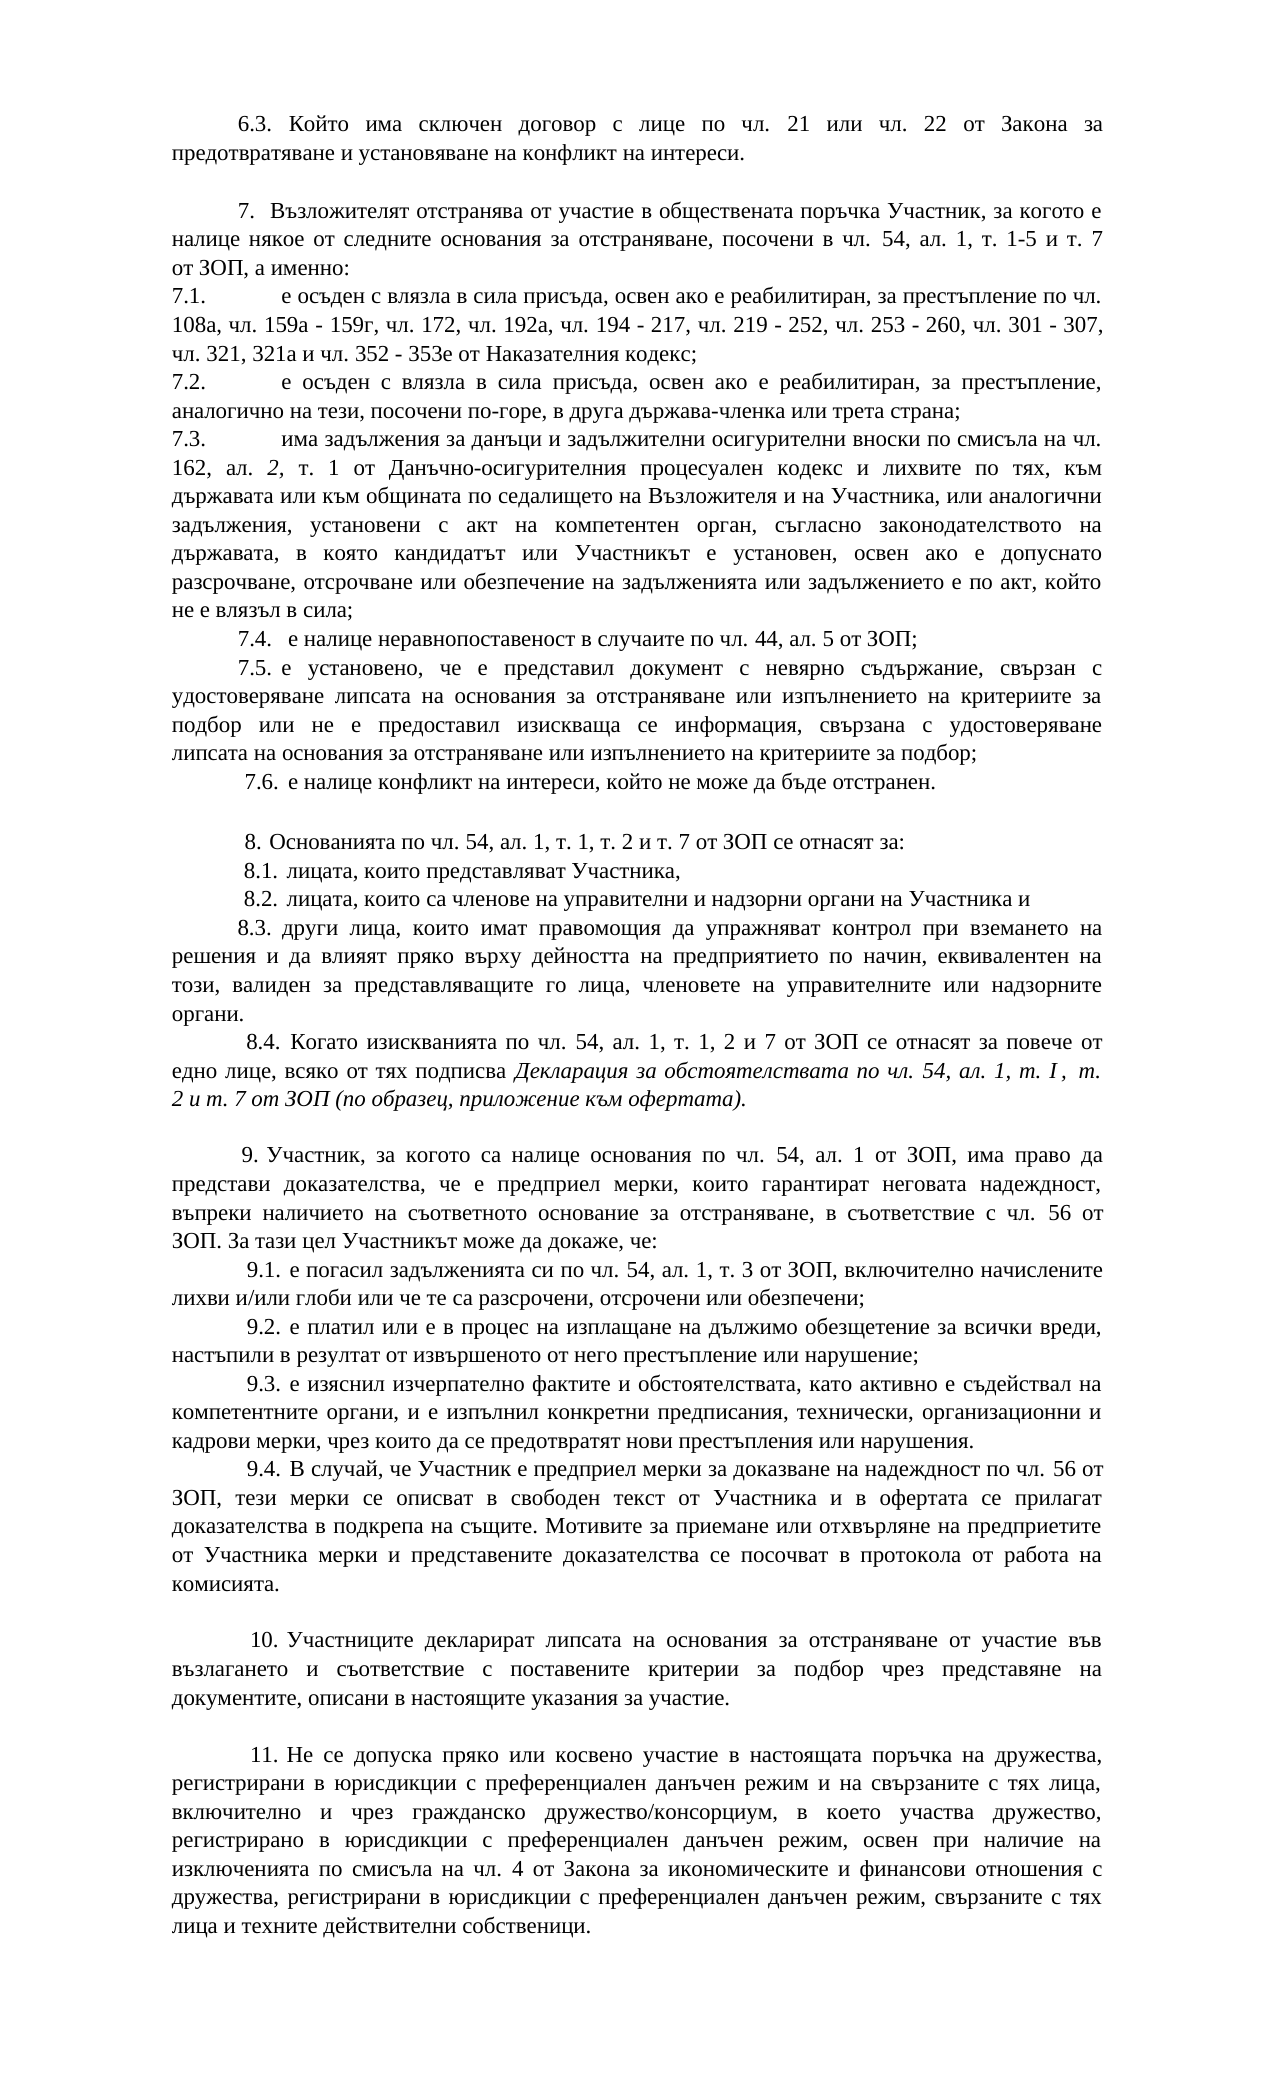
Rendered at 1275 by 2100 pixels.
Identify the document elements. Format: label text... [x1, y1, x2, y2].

list Участниците декларират липсата на основания за отстраняване от участие във възлагането и съответствие с поставените критерии за подбор чрез представяне на документите, описани в настоящите указания за участие. [172, 1624, 1103, 1711]
text 6.3. Който има сключен договор с лице по чл. 21 или чл. 22 от Закона за предотвратяване и установяване на конфликт на интереси. [172, 109, 1103, 166]
list е изяснил изчерпателно фактите и обстоятелствата, като активно е съдействал на компетентните органи, и е изпълнил конкретни предписания, технически, организационни и кадрови мерки, чрез които да се предотвратят нови престъпления или нарушения. [172, 1368, 1103, 1454]
list има задължения за данъци и задължителни осигурителни вноски по смисъла на чл. 162, ал. 2, т. 1 от Данъчно-осигурителния процесуален кодекс и лихвите по тях, към държавата или към общината по седалището на Възложителя и на Участника, или аналогични задължения, установени с акт на компетентен орган, съгласно законодателството на държавата, в която кандидатът или Участникът е установен, освен ако е допуснато разсрочване, отсрочване или обезпечение на задълженията или задължението е по акт, който не е влязъл в сила; [172, 424, 1103, 623]
list е осъден с влязла в сила присъда, освен ако е реабилитиран, за престъпление, аналогично на тези, посочени по-горе, в друга държава-членка или трета страна; [172, 367, 1103, 424]
text 7. Възложителят отстранява от участие в обществената поръчка Участник, за когото е налице някое от следните основания за отстраняване, посочени в чл. 54, ал. 1, т. 1-5 и т. 7 от ЗОП, а именно: [172, 195, 1103, 281]
list е погасил задълженията си по чл. 54, ал. 1, т. 3 от ЗОП, включително начислените лихви и/или глоби или че те са разсрочени, отсрочени или обезпечени; [172, 1254, 1103, 1311]
text 8. Основанията по чл. 54, ал. 1, т. 1, т. 2 и т. 7 от ЗОП се отнасят за: [244, 827, 1103, 855]
text 7.5. е установено, че е представил документ с невярно съдържание, свързан с удостоверяване липсата на основания за отстраняване или изпълнението на критериите за подбор или не е предоставил изискваща се информация, свързана с удостоверяване липсата на основания за отстраняване или изпълнението на критериите за подбор; [172, 652, 1103, 766]
list е платил или е в процес на изплащане на дължимо обезщетение за всички вреди, настъпили в резултат от извършеното от него престъпление или нарушение; [172, 1311, 1103, 1368]
list В случай, че Участник е предприел мерки за доказване на надеждност по чл. 56 от ЗОП, тези мерки се описват в свободен текст от Участника и в офертата се прилагат доказателства в подкрепа на същите. Мотивите за приемане или отхвърляне на предприетите от Участника мерки и представените доказателства се посочват в протокола от работа на комисията. [172, 1454, 1103, 1597]
text 8.3. други лица, които имат правомощия да упражняват контрол при вземането на решения и да влияят пряко върху дейността на предприятието по начин, еквивалентен на този, валиден за представляващите го лица, членовете на управителните или надзорните органи. [172, 912, 1103, 1027]
text 9. Участник, за когото са налице основания по чл. 54, ал. 1 от ЗОП, има право да представи доказателства, че е предприел мерки, които гарантират неговата надеждност, въпреки наличието на съответното основание за отстраняване, в съответствие с чл. 56 от ЗОП. За тази цел Участникът може да докаже, че: [172, 1140, 1103, 1254]
list е осъден с влязла в сила присъда, освен ако е реабилитиран, за престъпление по чл. 108а, чл. 159а - 159г, чл. 172, чл. 192а, чл. 194 - 217, чл. 219 - 252, чл. 253 - 260, чл. 301 - 307, чл. 321, 321а и чл. 352 - 353е от Наказателния кодекс; [172, 281, 1103, 367]
list лицата, които представляват Участника, [244, 855, 1103, 884]
list Не се допуска пряко или косвено участие в настоящата поръчка на дружества, регистрирани в юрисдикции с преференциален данъчен режим и на свързаните с тях лица, включително и чрез гражданско дружество/консорциум, в което участва дружество, регистрирано в юрисдикции с преференциален данъчен режим, освен при наличие на изключенията по смисъла на чл. 4 от Закона за икономическите и финансови отношения с дружества, регистрирани в юрисдикции с преференциален данъчен режим, свързаните с тях лица и техните действителни собственици. [172, 1739, 1103, 1939]
text 7.4. е налице неравнопоставеност в случаите по чл. 44, ал. 5 от ЗОП; [172, 623, 1103, 652]
text 8.4. Когато изискванията по чл. 54, ал. 1, т. 1, 2 и 7 от ЗОП се отнасят за повече от едно лице, всяко от тях подписва Декларация за обстоятелствата по чл. 54, ал. 1, т. I, т. 2 и т. 7 от ЗОП (по образец, приложение към офертата). [172, 1027, 1103, 1112]
list лицата, които са членове на управителни и надзорни органи на Участника и [244, 884, 1103, 912]
text 7.6. е налице конфликт на интереси, който не може да бъде отстранен. [244, 766, 1103, 795]
